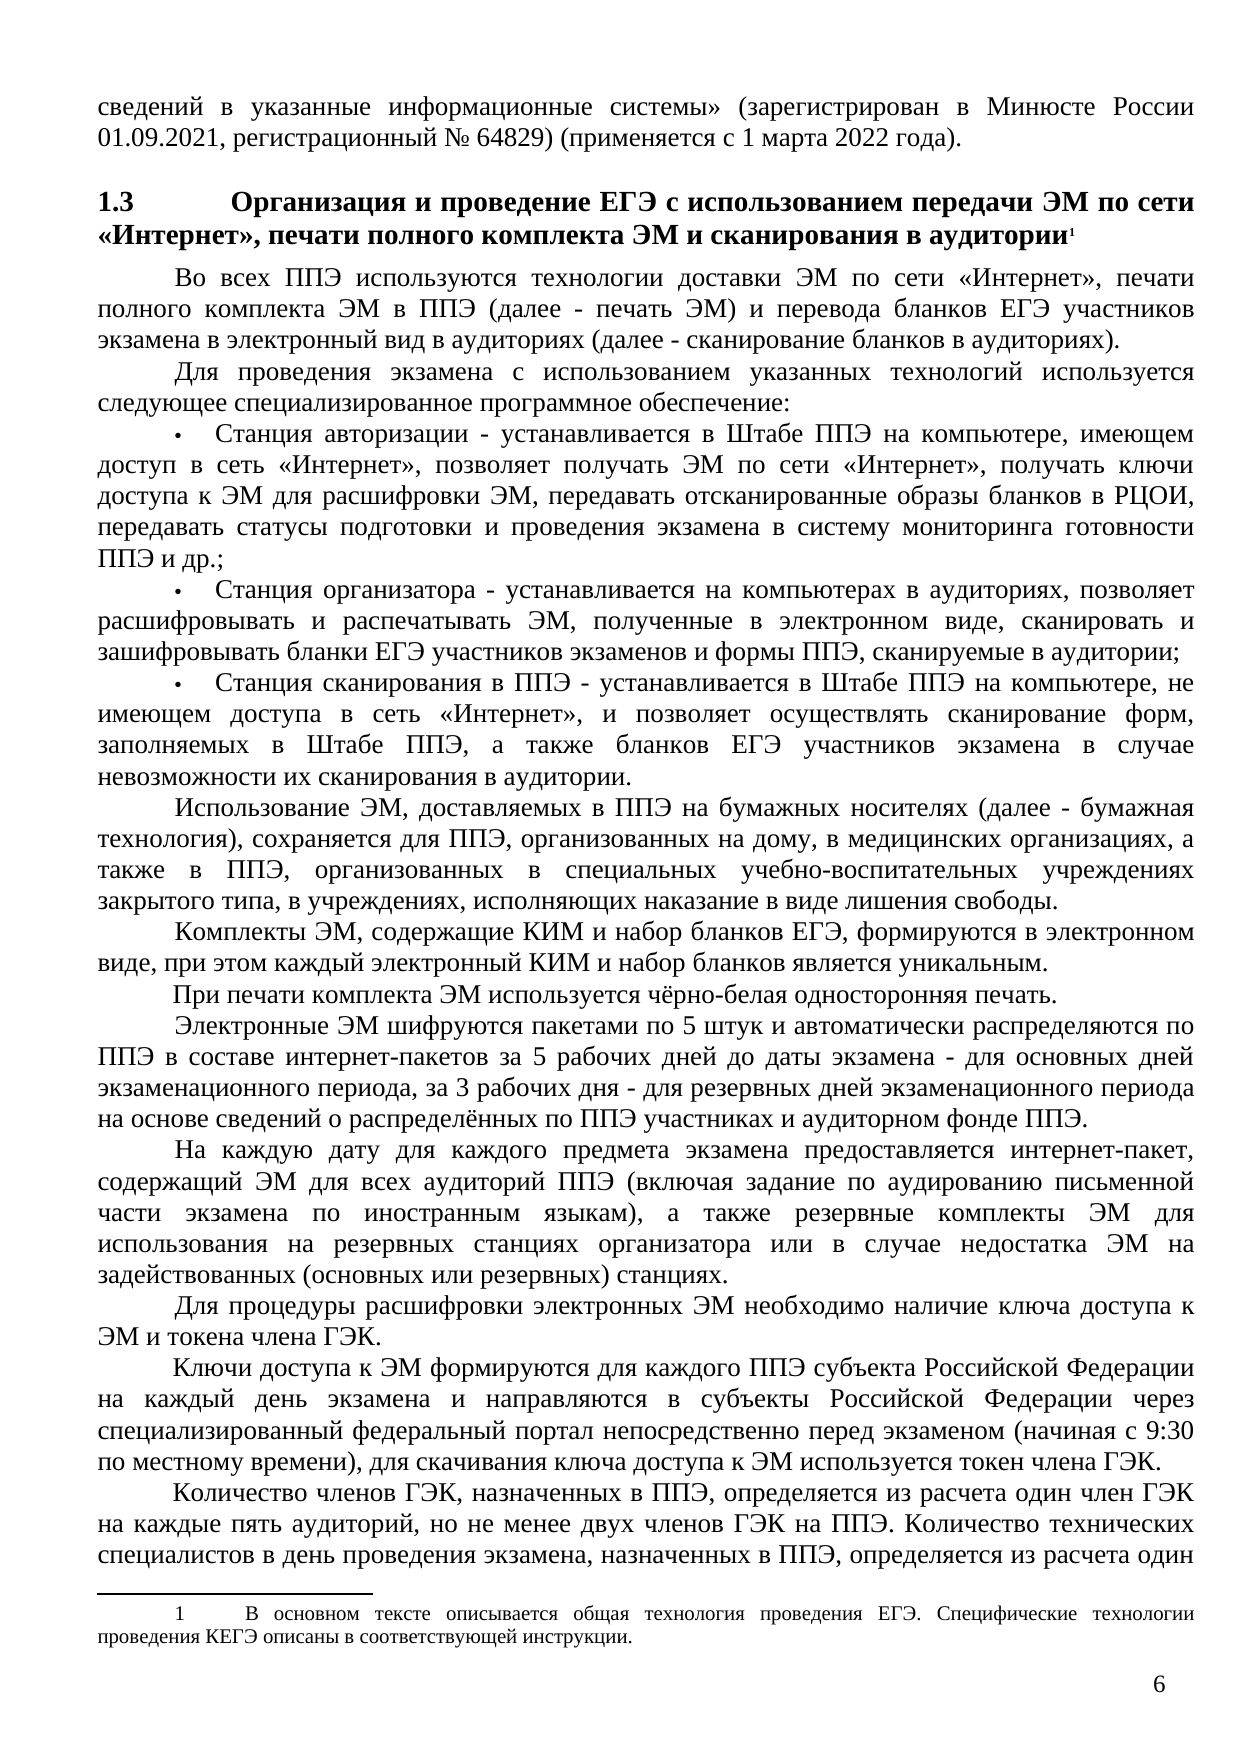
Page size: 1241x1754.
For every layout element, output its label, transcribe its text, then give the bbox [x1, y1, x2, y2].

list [97, 90, 1196, 153]
list Станция организатора - устанавливается на компьютерах в аудиториях, позволяет расшифровывать и распечатывать ЭМ, полученные в электронном виде, сканировать и зашифровывать бланки ЕГЭ участников экзаменов и формы ППЭ, сканируемые в аудитории; [97, 573, 1196, 666]
list Станция авторизации - устанавливается в Штабе ППЭ на компьютере, имеющем доступ в сеть «Интернет», позволяет получать ЭМ по сети «Интернет», получать ключи доступа к ЭМ для расшифровки ЭМ, передавать отсканированные образы бланков в РЦОИ, передавать статусы подготовки и проведения экзамена в систему мониторинга готовности ППЭ и др.; [97, 417, 1196, 573]
text При печати комплекта ЭМ используется чёрно-белая односторонняя печать. [97, 978, 1196, 1009]
list Организация и проведение ЕГЭ с использованием передачи ЭМ по сети «Интернет», печати полного комплекта ЭМ и сканирования в аудитории [97, 184, 1196, 251]
text На каждую дату для каждого предмета экзамена предоставляется интернет-пакет, содержащий ЭМ для всех аудиторий ППЭ (включая задание по аудированию письменной части экзамена по иностранным языкам), а также резервные комплекты ЭМ для использования на резервных станциях организатора или в случае недостатка ЭМ на задействованных (основных или резервных) станциях. [97, 1133, 1196, 1289]
text Использование ЭМ, доставляемых в ППЭ на бумажных носителях (далее - бумажная технология), сохраняется для ППЭ, организованных на дому, в медицинских организациях, а также в ППЭ, организованных в специальных учебно-воспитательных учреждениях закрытого типа, в учреждениях, исполняющих наказание в виде лишения свободы. [97, 791, 1196, 915]
text Комплекты ЭМ, содержащие КИМ и набор бланков ЕГЭ, формируются в электронном виде, при этом каждый электронный КИМ и набор бланков является уникальным. [97, 915, 1196, 978]
text Для проведения экзамена с использованием указанных технологий используется следующее специализированное программное обеспечение: [97, 355, 1196, 417]
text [97, 1476, 1196, 1569]
text Для процедуры расшифровки электронных ЭМ необходимо наличие ключа доступа к ЭМ и токена члена ГЭК. [97, 1289, 1196, 1351]
text Электронные ЭМ шифруются пакетами по 5 штук и автоматически распределяются по ППЭ в составе интернет-пакетов за 5 рабочих дней до даты экзамена - для основных дней экзаменационного периода, за 3 рабочих дня - для резервных дней экзаменационного периода на основе сведений о распределённых по ППЭ участниках и аудиторном фонде ППЭ. [97, 1009, 1196, 1133]
list Станция сканирования в ППЭ - устанавливается в Штабе ППЭ на компьютере, не имеющем доступа в сеть «Интернет», и позволяет осуществлять сканирование форм, заполняемых в Штабе ППЭ, а также бланков ЕГЭ участников экзамена в случае невозможности их сканирования в аудитории. [97, 666, 1196, 791]
text Во всех ППЭ используются технологии доставки ЭМ по сети «Интернет», печати полного комплекта ЭМ в ППЭ (далее - печать ЭМ) и перевода бланков ЕГЭ участников экзамена в электронный вид в аудиториях (далее - сканирование бланков в аудиториях). [97, 261, 1196, 355]
text Ключи доступа к ЭМ формируются для каждого ППЭ субъекта Российской Федерации на каждый день экзамена и направляются в субъекты Российской Федерации через специализированный федеральный портал непосредственно перед экзаменом (начиная с 9:30 по местному времени), для скачивания ключа доступа к ЭМ используется токен члена ГЭК. [97, 1351, 1196, 1476]
